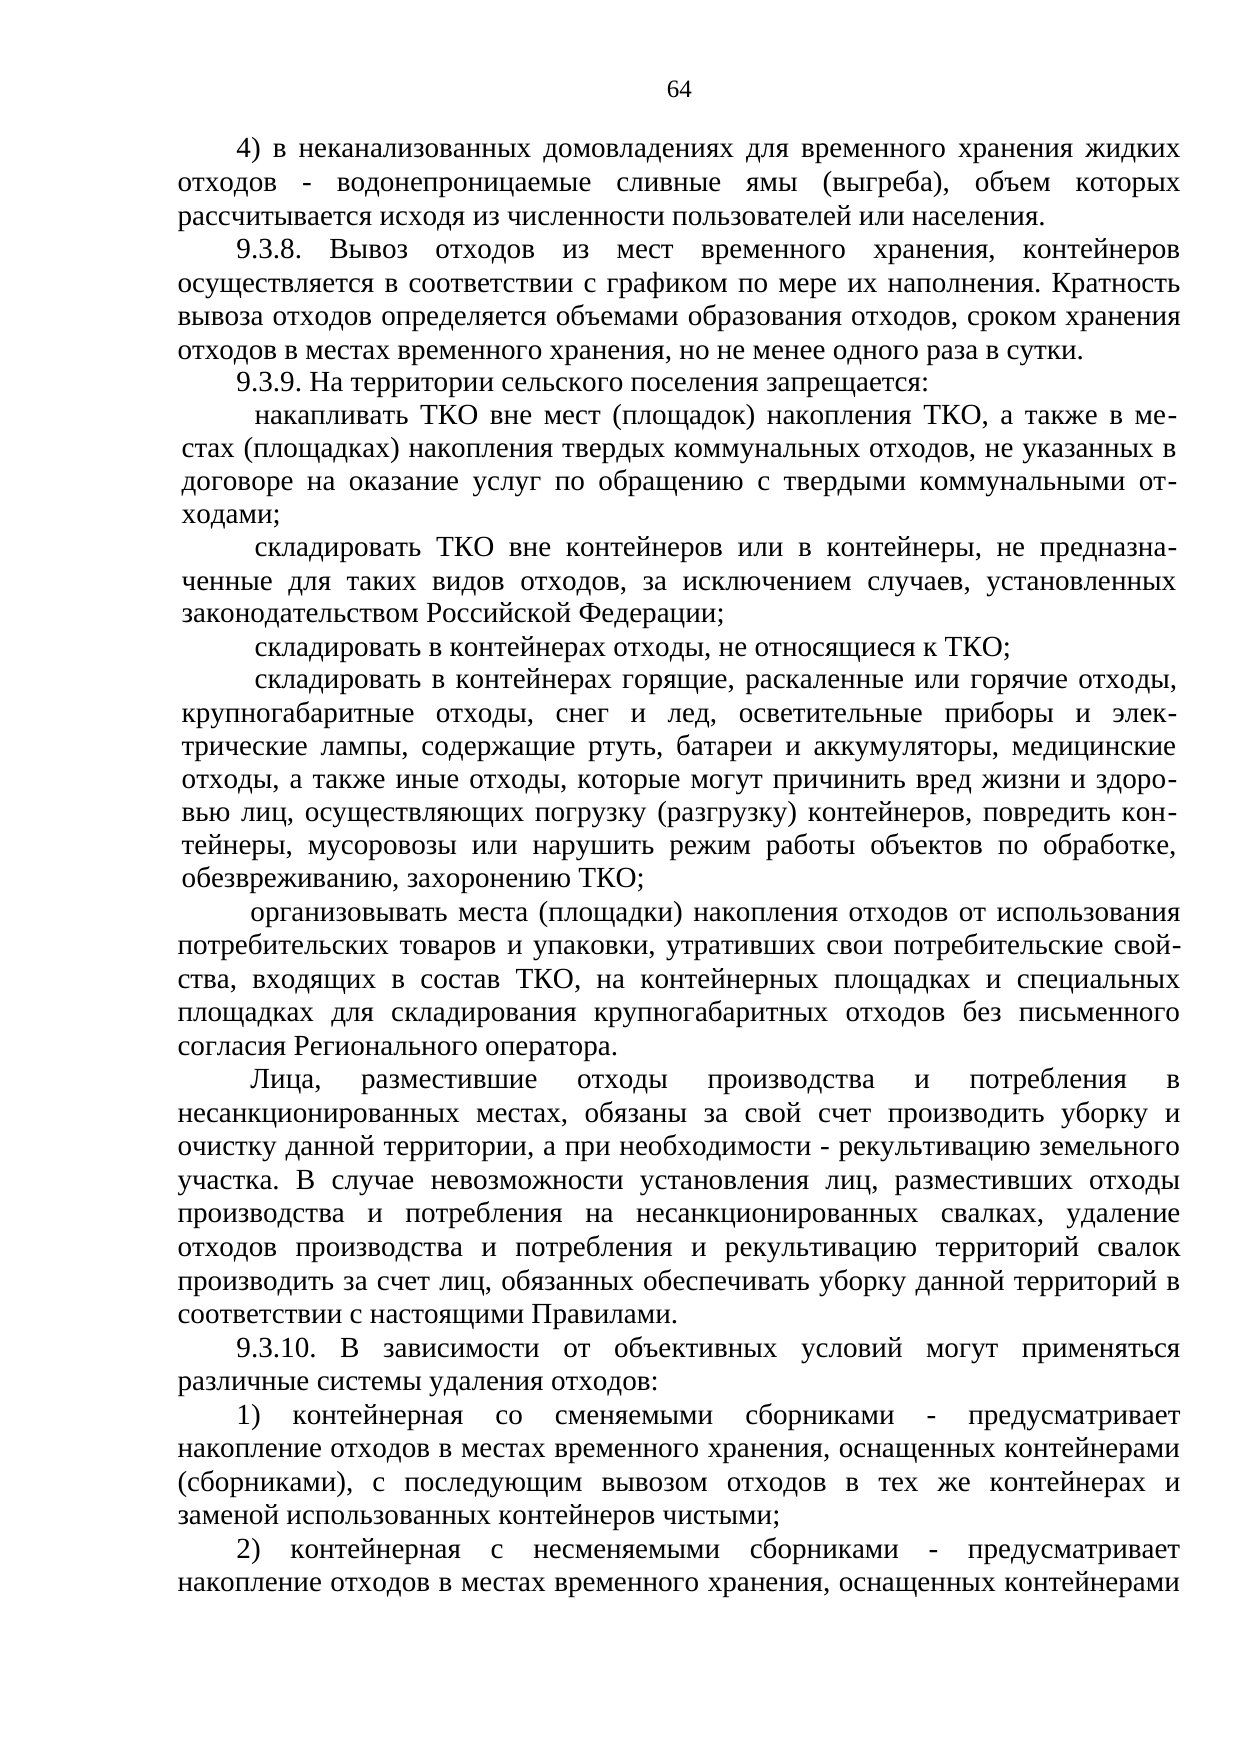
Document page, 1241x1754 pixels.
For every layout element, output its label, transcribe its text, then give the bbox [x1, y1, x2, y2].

text складировать ТКО вне контейнеров или в контейнеры, не предназначенные для таких видов отходов, за исключением случаев, установленных законодательством Российской Федерации; [181, 531, 1177, 629]
text 9.3.8. Вывоз отходов из мест временного хранения, контейнеров осуществляется в соответствии с графиком по мере их наполнения. Кратность вывоза отходов определяется объемами образования отходов, сроком хранения отходов в местах временного хранения, но не менее одного раза в сутки. [177, 231, 1181, 365]
text 1) контейнерная со сменяемыми сборниками - предусматривает накопление отходов в местах временного хранения, оснащенных контейнерами (сборниками), с последующим вывозом отходов в тех же контейнерах и заменой использованных контейнеров чистыми; [177, 1397, 1181, 1531]
text 4) в неканализованных домовладениях для временного хранения жидких отходов - водонепроницаемые сливные ямы (выгреба), объем которых рассчитывается исходя из численности пользователей или населения. [177, 131, 1181, 231]
text складировать в контейнерах отходы, не относящиеся к ТКО; [181, 629, 1181, 663]
text 9.3.9. На территории сельского поселения запрещается: [177, 365, 1177, 398]
text Лица, разместившие отходы производства и потребления в несанкционированных местах, обязаны за свой счет производить уборку и очистку данной территории, а при необходимости - рекультивацию земельного участка. В случае невозможности установления лиц, разместивших отходы производства и потребления на несанкционированных свалках, удаление отходов производства и потребления и рекультивацию территорий свалок производить за счет лиц, обязанных обеспечивать уборку данной территорий в соответствии с настоящими Правилами. [177, 1061, 1181, 1330]
text складировать в контейнерах горящие, раскаленные или горячие отходы, крупногабаритные отходы, снег и лед, осветительные приборы и электрические лампы, содержащие ртуть, батареи и аккумуляторы, медицинские отходы, а также иные отходы, которые могут причинить вред жизни и здоровью лиц, осуществляющих погрузку (разгрузку) контейнеров, повредить контейнеры, мусоровозы или нарушить режим работы объектов по обработке, обезвреживанию, захоронению ТКО; [181, 663, 1177, 894]
text 9.3.10. В зависимости от объективных условий могут применяться различные системы удаления отходов: [177, 1330, 1181, 1397]
text накапливать ТКО вне мест (площадок) накопления ТКО, а также в местах (площадках) накопления твердых коммунальных отходов, не указанных в договоре на оказание услуг по обращению с твердыми коммунальными отходами; [181, 398, 1177, 531]
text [177, 1531, 1181, 1598]
text организовывать места (площадки) накопления отходов от использования потребительских товаров и упаковки, утративших свои потребительские свойства, входящих в состав ТКО, на контейнерных площадках и специальных площадках для складирования крупногабаритных отходов без письменного согласия Регионального оператора. [177, 894, 1181, 1061]
